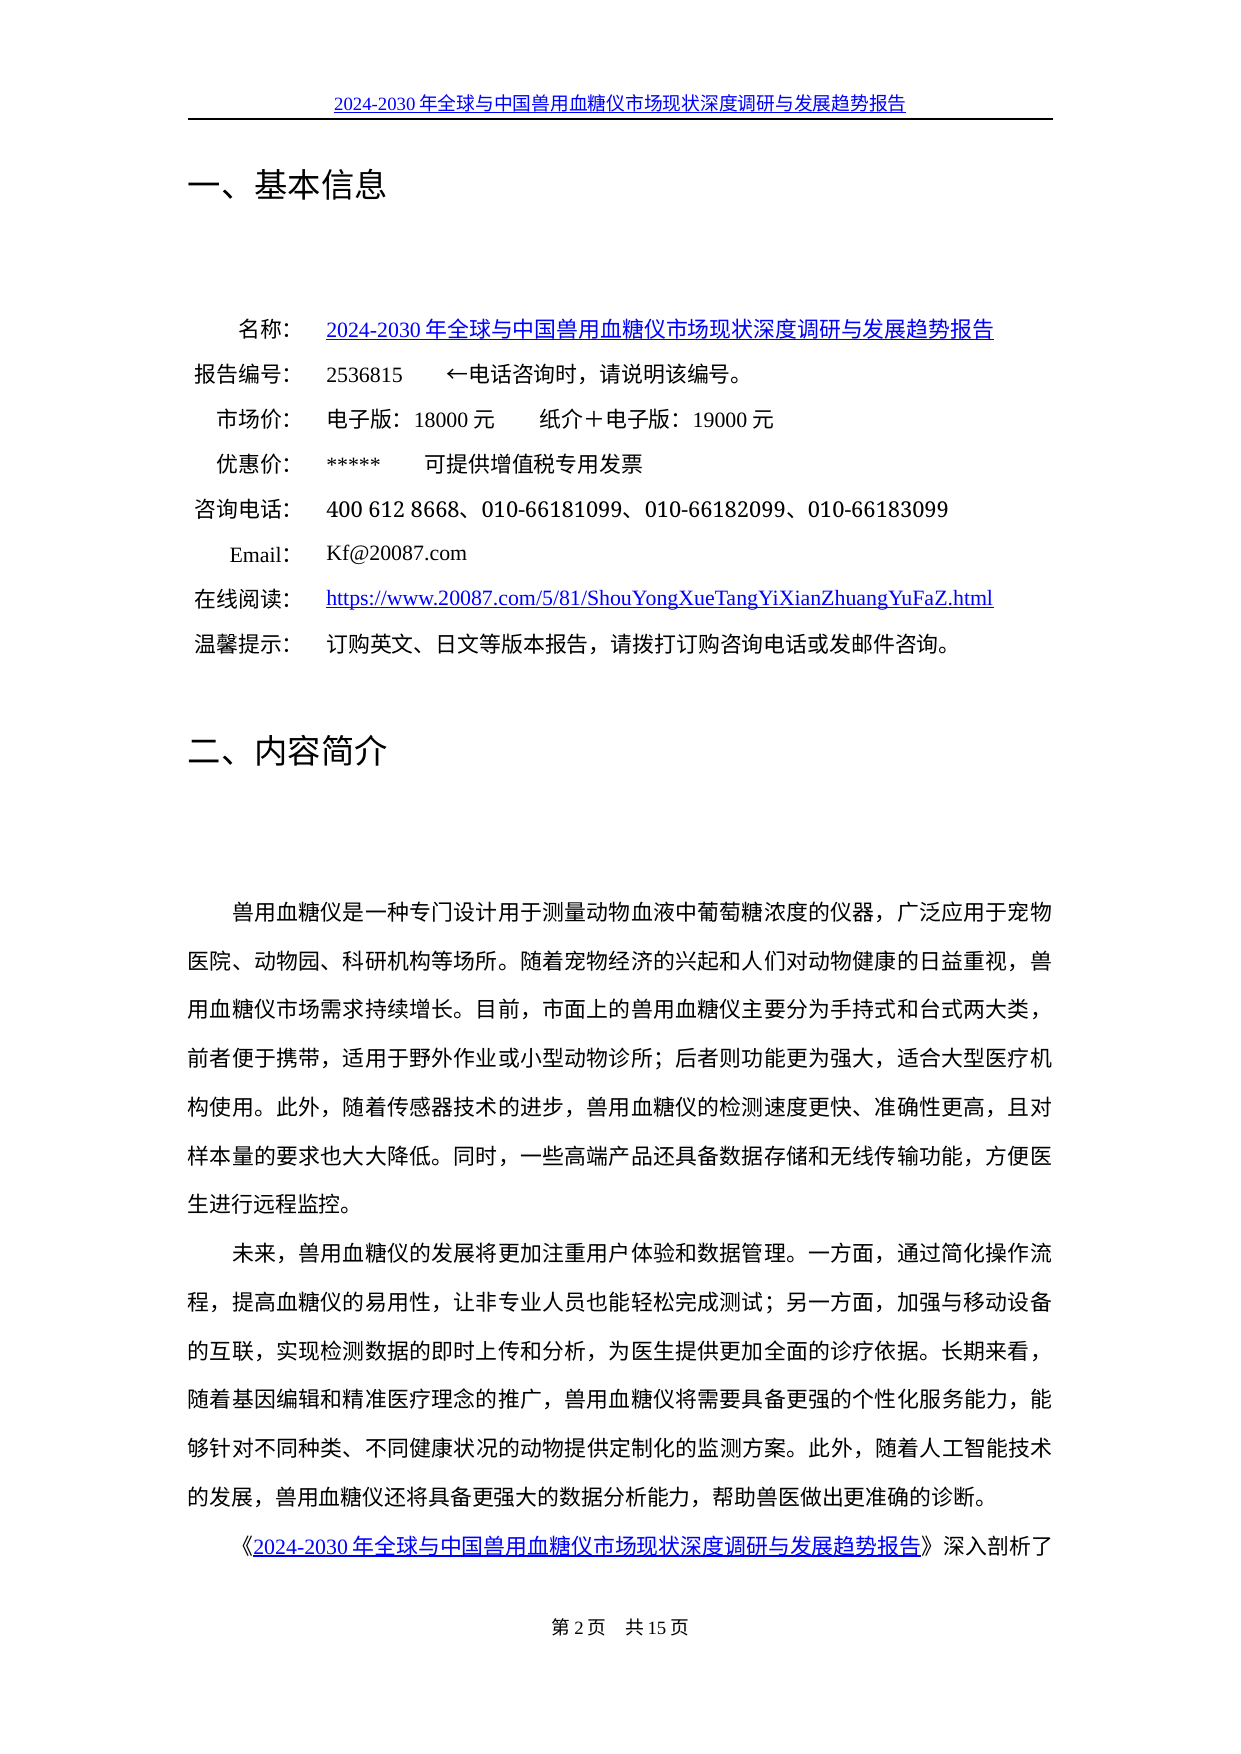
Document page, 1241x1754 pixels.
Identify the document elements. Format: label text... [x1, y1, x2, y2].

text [187, 894, 1053, 1561]
table_cell 报告编号： [167, 357, 315, 402]
table_cell 市场价： [167, 402, 315, 447]
table_cell 咨询电话： [167, 492, 315, 537]
title 二、内容简介 [187, 717, 1053, 782]
table_header 2024-2030年全球与中国兽用血糖仪市场现状深度调研与发展趋势报告 [315, 312, 1073, 357]
title 一、基本信息 [187, 150, 1053, 215]
table_header 名称： [167, 312, 315, 357]
table_cell Email： [167, 537, 315, 582]
table_cell 在线阅读： [167, 582, 315, 627]
table_cell 2536815 ←电话咨询时，请说明该编号。 [315, 357, 1073, 402]
table_cell Kf@20087.com [315, 537, 1073, 582]
table_cell 订购英文、日文等版本报告，请拨打订购咨询电话或发邮件咨询。 [315, 627, 1073, 672]
table_cell 400 612 8668、010-66181099、010-66182099、010-66183099 [315, 492, 1073, 537]
table_cell 电子版：18000 元 纸介＋电子版：19000 元 [315, 402, 1073, 447]
table_cell 优惠价： [167, 447, 315, 492]
table_cell [315, 582, 1073, 627]
table_cell 温馨提示： [167, 627, 315, 672]
table_cell ***** 可提供增值税专用发票 [315, 447, 1073, 492]
